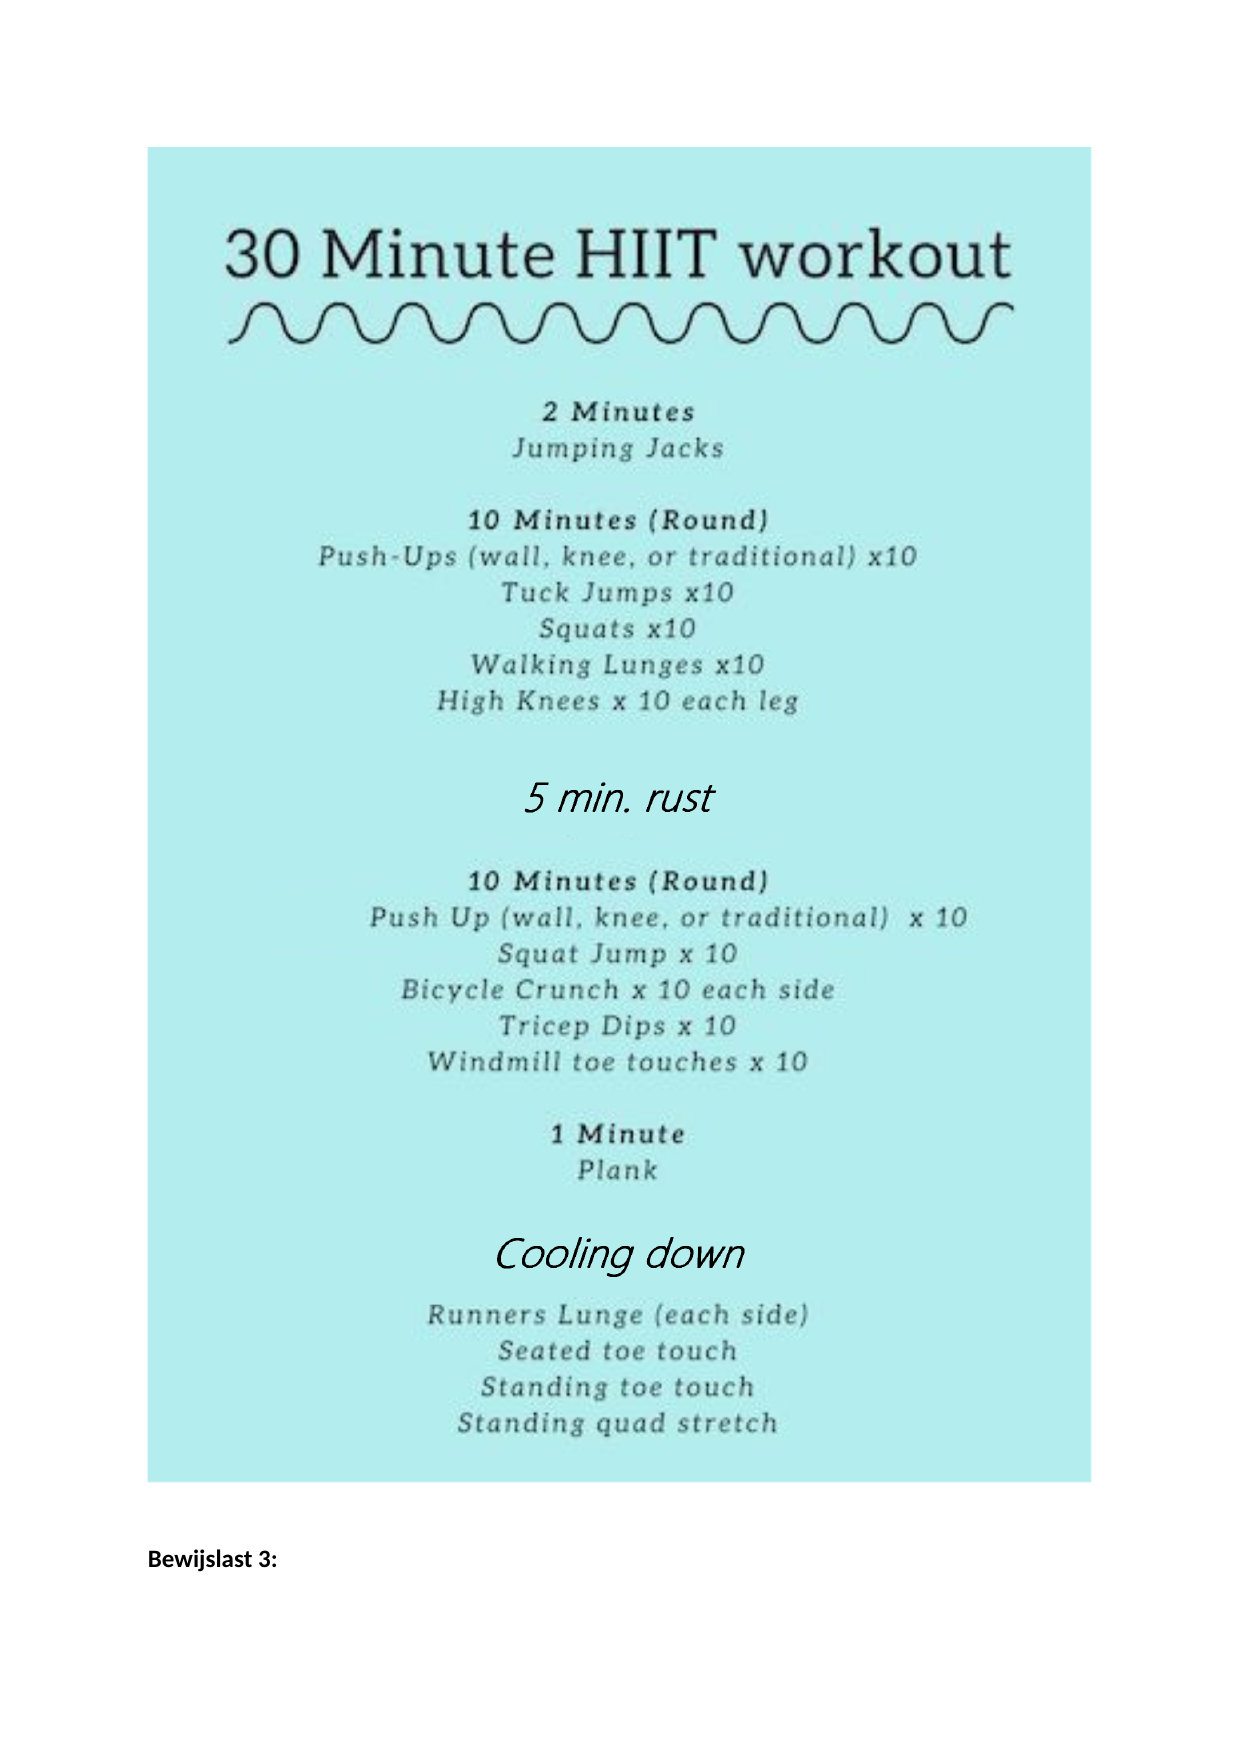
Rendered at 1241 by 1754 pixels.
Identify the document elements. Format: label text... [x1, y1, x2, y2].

text Bewijslast 3: [148, 1543, 1093, 1574]
picture [147, 147, 1092, 1483]
